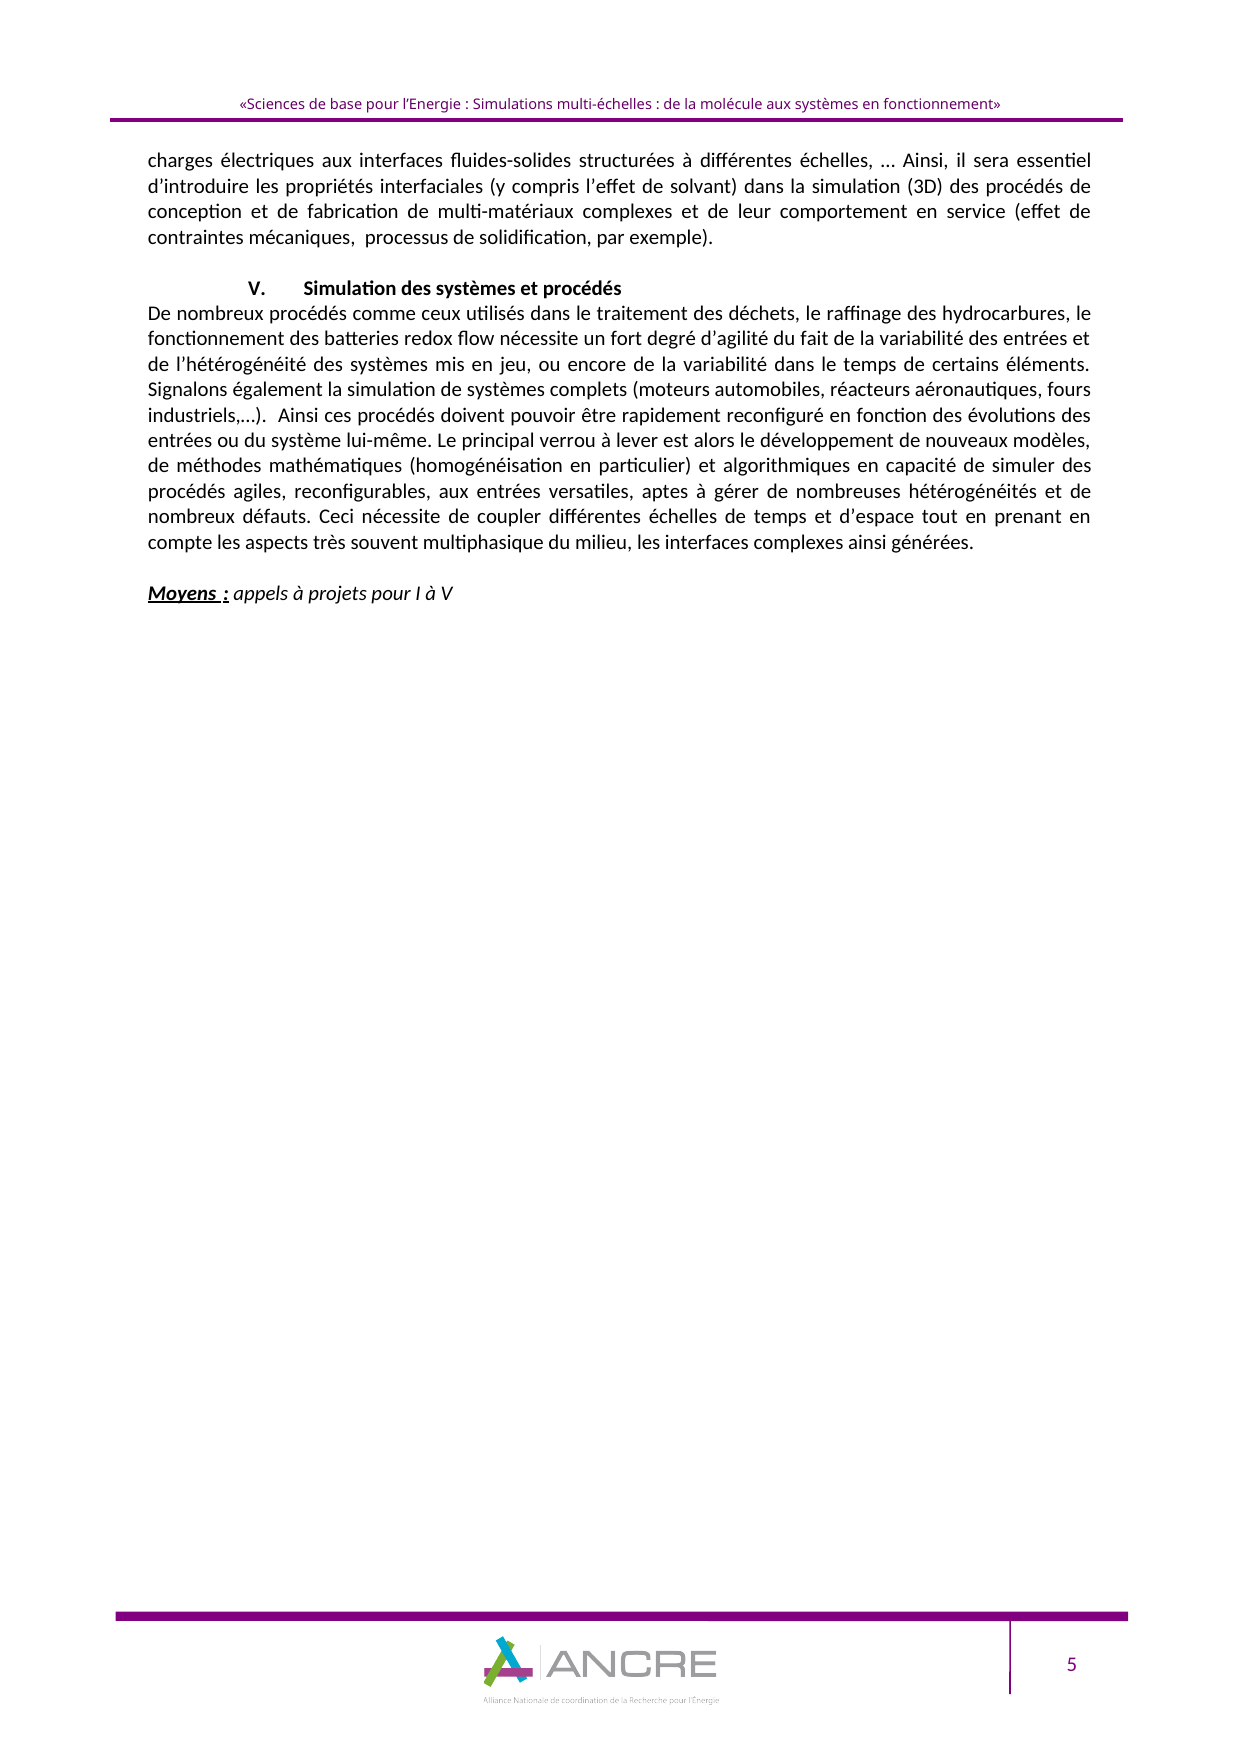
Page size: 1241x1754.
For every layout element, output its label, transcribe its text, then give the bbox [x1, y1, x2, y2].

text De nombreux procédés comme ceux utilisés dans le traitement des déchets, le raffinage des hydrocarbures, le fonctionnement des batteries redox flow nécessite un fort degré d’agilité du fait de la variabilité des entrées et de l’hétérogénéité des systèmes mis en jeu, ou encore de la variabilité dans le temps de certains éléments. Signalons également la simulation de systèmes complets (moteurs automobiles, réacteurs aéronautiques, fours industriels,…). Ainsi ces procédés doivent pouvoir être rapidement reconfiguré en fonction des évolutions des entrées ou du système lui-même. Le principal verrou à lever est alors le développement de nouveaux modèles, de méthodes mathématiques (homogénéisation en particulier) et algorithmiques en capacité de simuler des procédés agiles, reconfigurables, aux entrées versatiles, aptes à gérer de nombreuses hétérogénéités et de nombreux défauts. Ceci nécessite de coupler différentes échelles de temps et d’espace tout en prenant en compte les aspects très souvent multiphasique du milieu, les interfaces complexes ainsi générées. [148, 300, 1093, 554]
list Simulation des systèmes et procédés [266, 275, 1093, 300]
text Moyens : appels à projets pour I à V [148, 580, 1093, 605]
picture [483, 1636, 719, 1707]
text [148, 148, 1093, 249]
